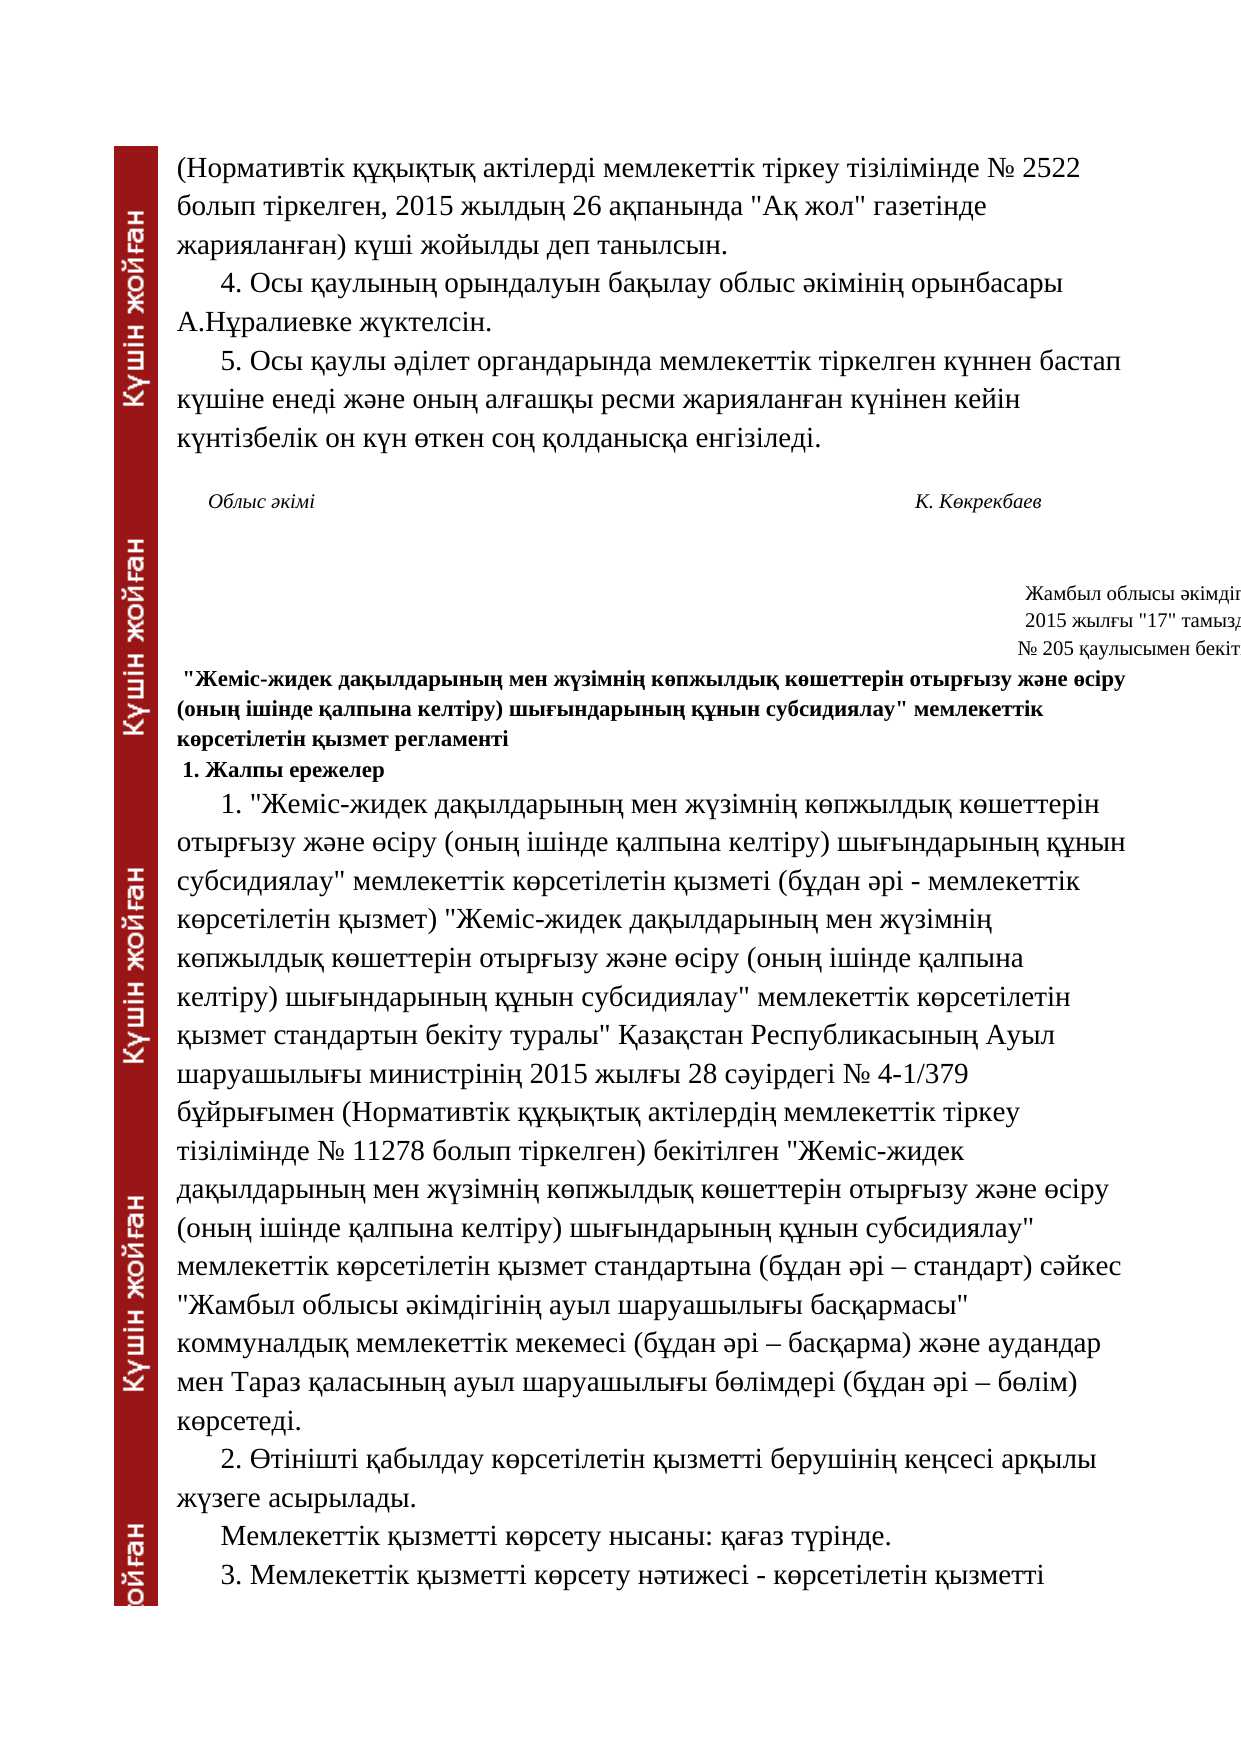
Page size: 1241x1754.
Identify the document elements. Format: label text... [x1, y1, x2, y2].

text "Жемiс-жидек дақылдарының мен жүзiмнiң көпжылдық көшеттерін отырғызу және өсiру (оның iшiнде қалпына келтiру) шығындарының құнын субсидиялау" мемлекеттiк көрсетілетін қызмет регламенті [112, 665, 1128, 752]
table_header [101, 579, 912, 665]
table_header Жамбыл облысы әкімдігінің 2015 жылғы "17" тамыздағы № 205 қаулысымен бекітілген [912, 579, 1240, 665]
picture [114, 146, 158, 150]
picture [114, 483, 158, 488]
table_header Облыс әкімі [101, 488, 913, 518]
picture [114, 782, 158, 786]
picture [114, 1590, 158, 1606]
picture [114, 518, 158, 579]
text 1. Жалпы ережелер [112, 756, 1128, 782]
table_header К. Көкрекбаев [913, 488, 1240, 518]
picture [114, 752, 158, 756]
